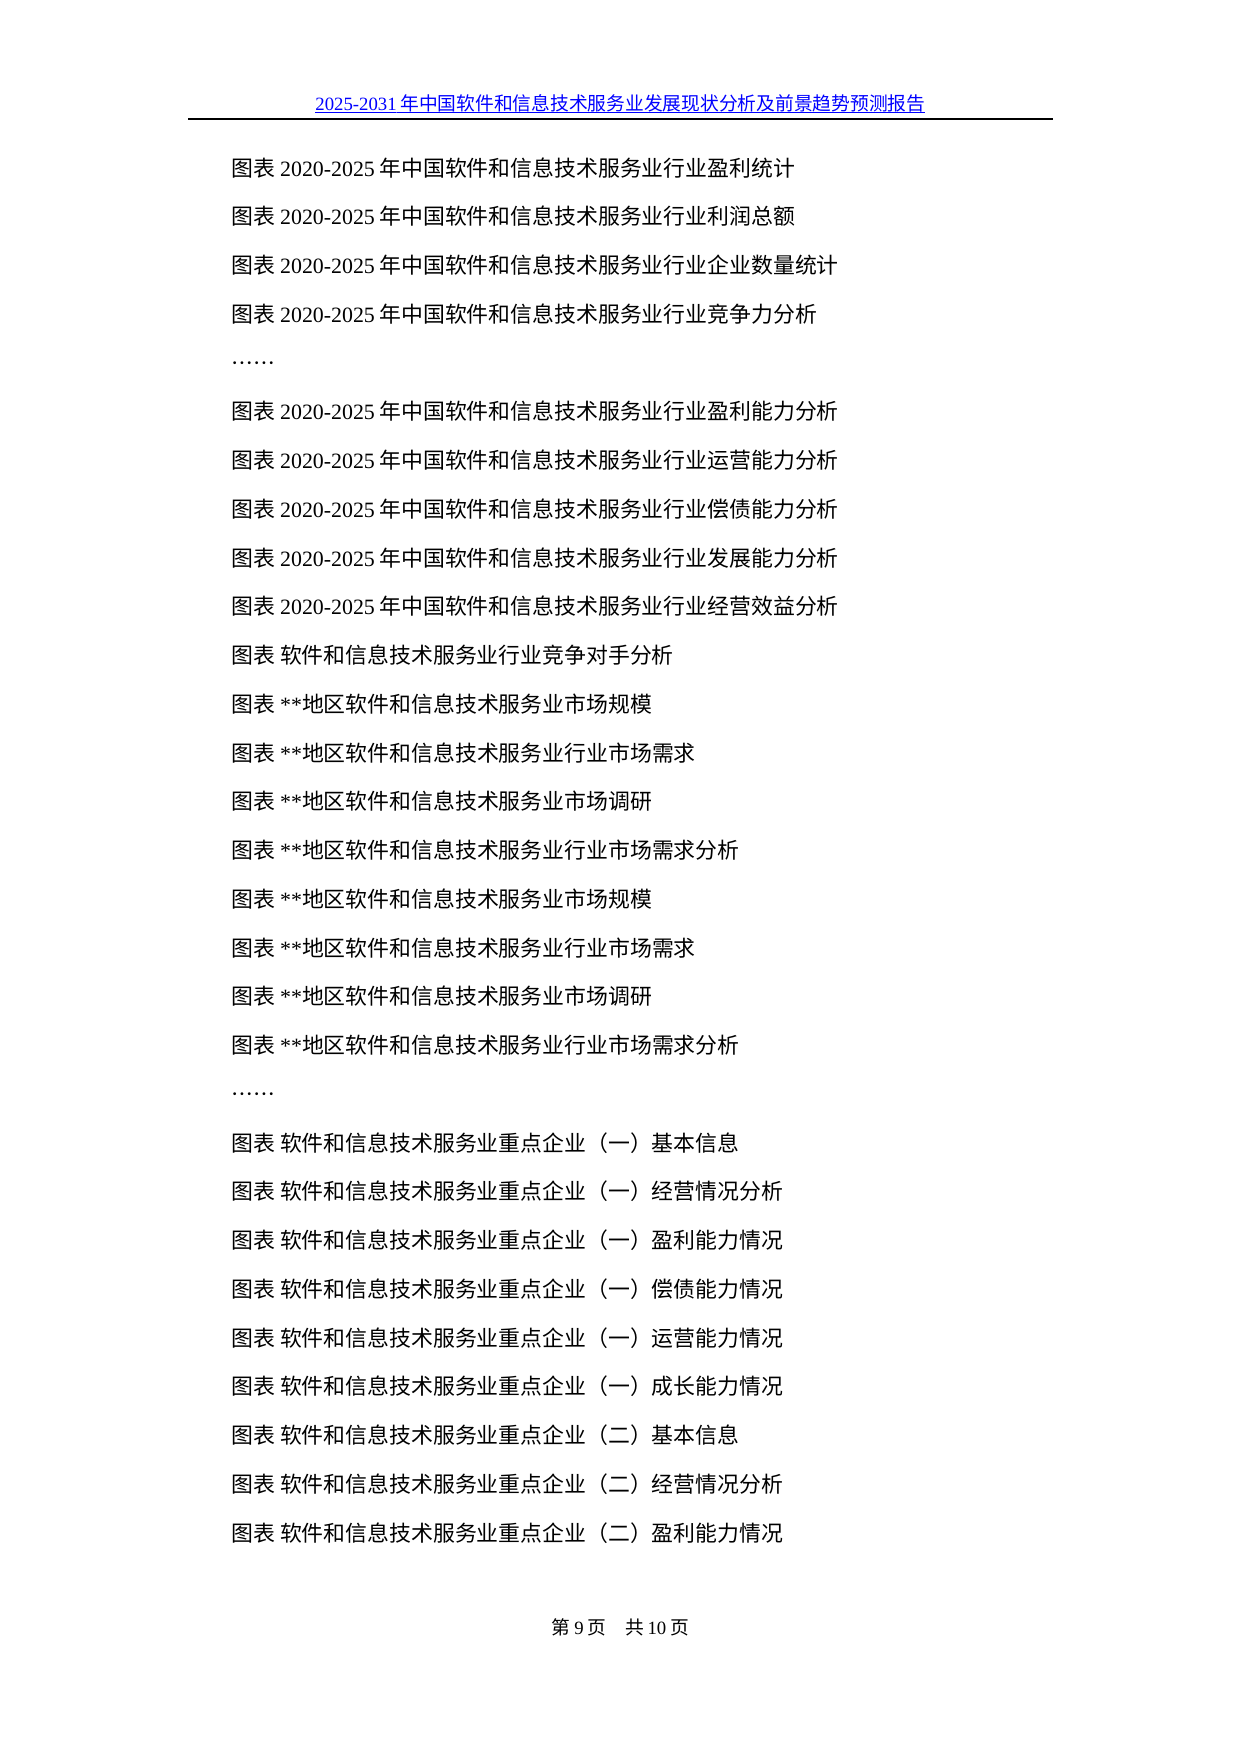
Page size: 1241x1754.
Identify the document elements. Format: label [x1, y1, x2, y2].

text [187, 150, 1053, 1548]
